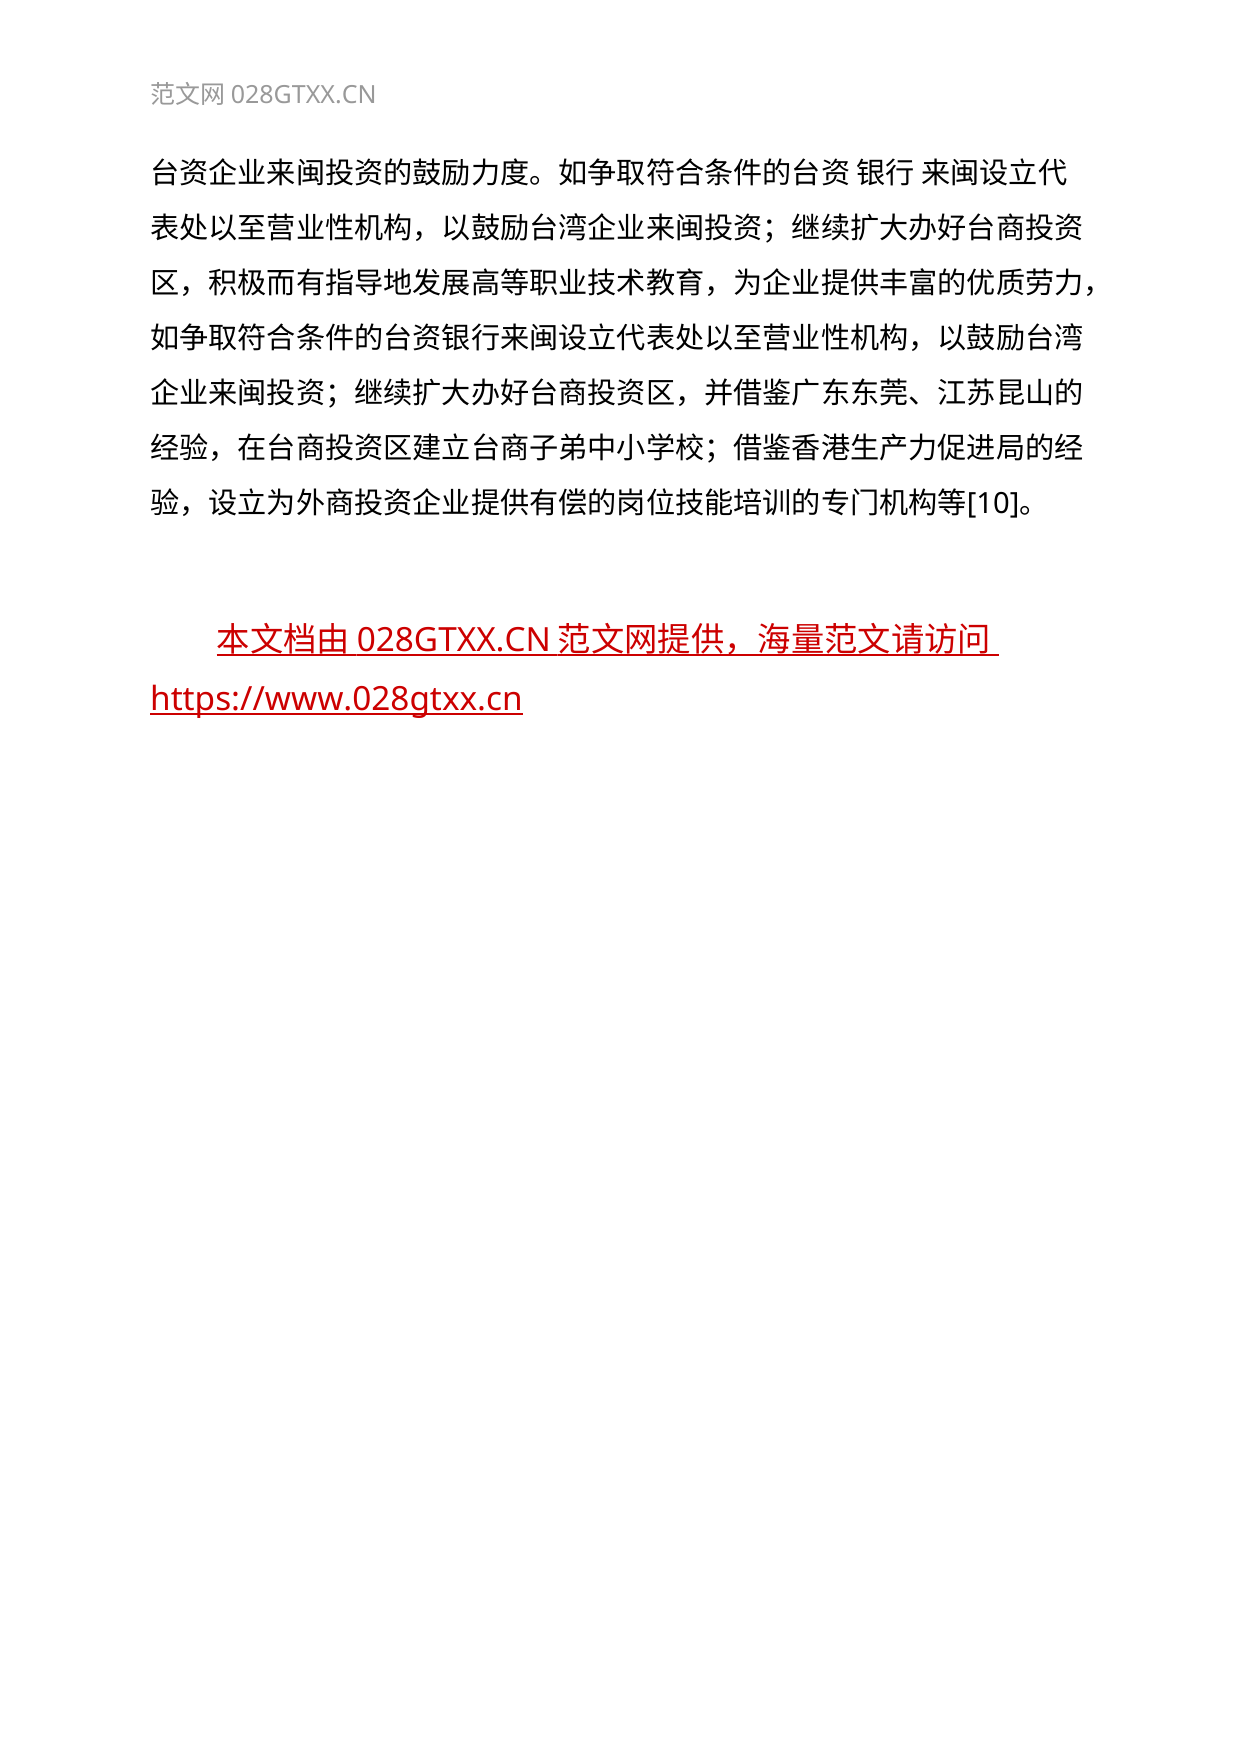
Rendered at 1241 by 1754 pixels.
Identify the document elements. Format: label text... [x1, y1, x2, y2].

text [150, 150, 1090, 522]
text 本文档由028GTXX.CN范文网提供，海量范文请访问 https://www.028gtxx.cn [150, 613, 1090, 720]
